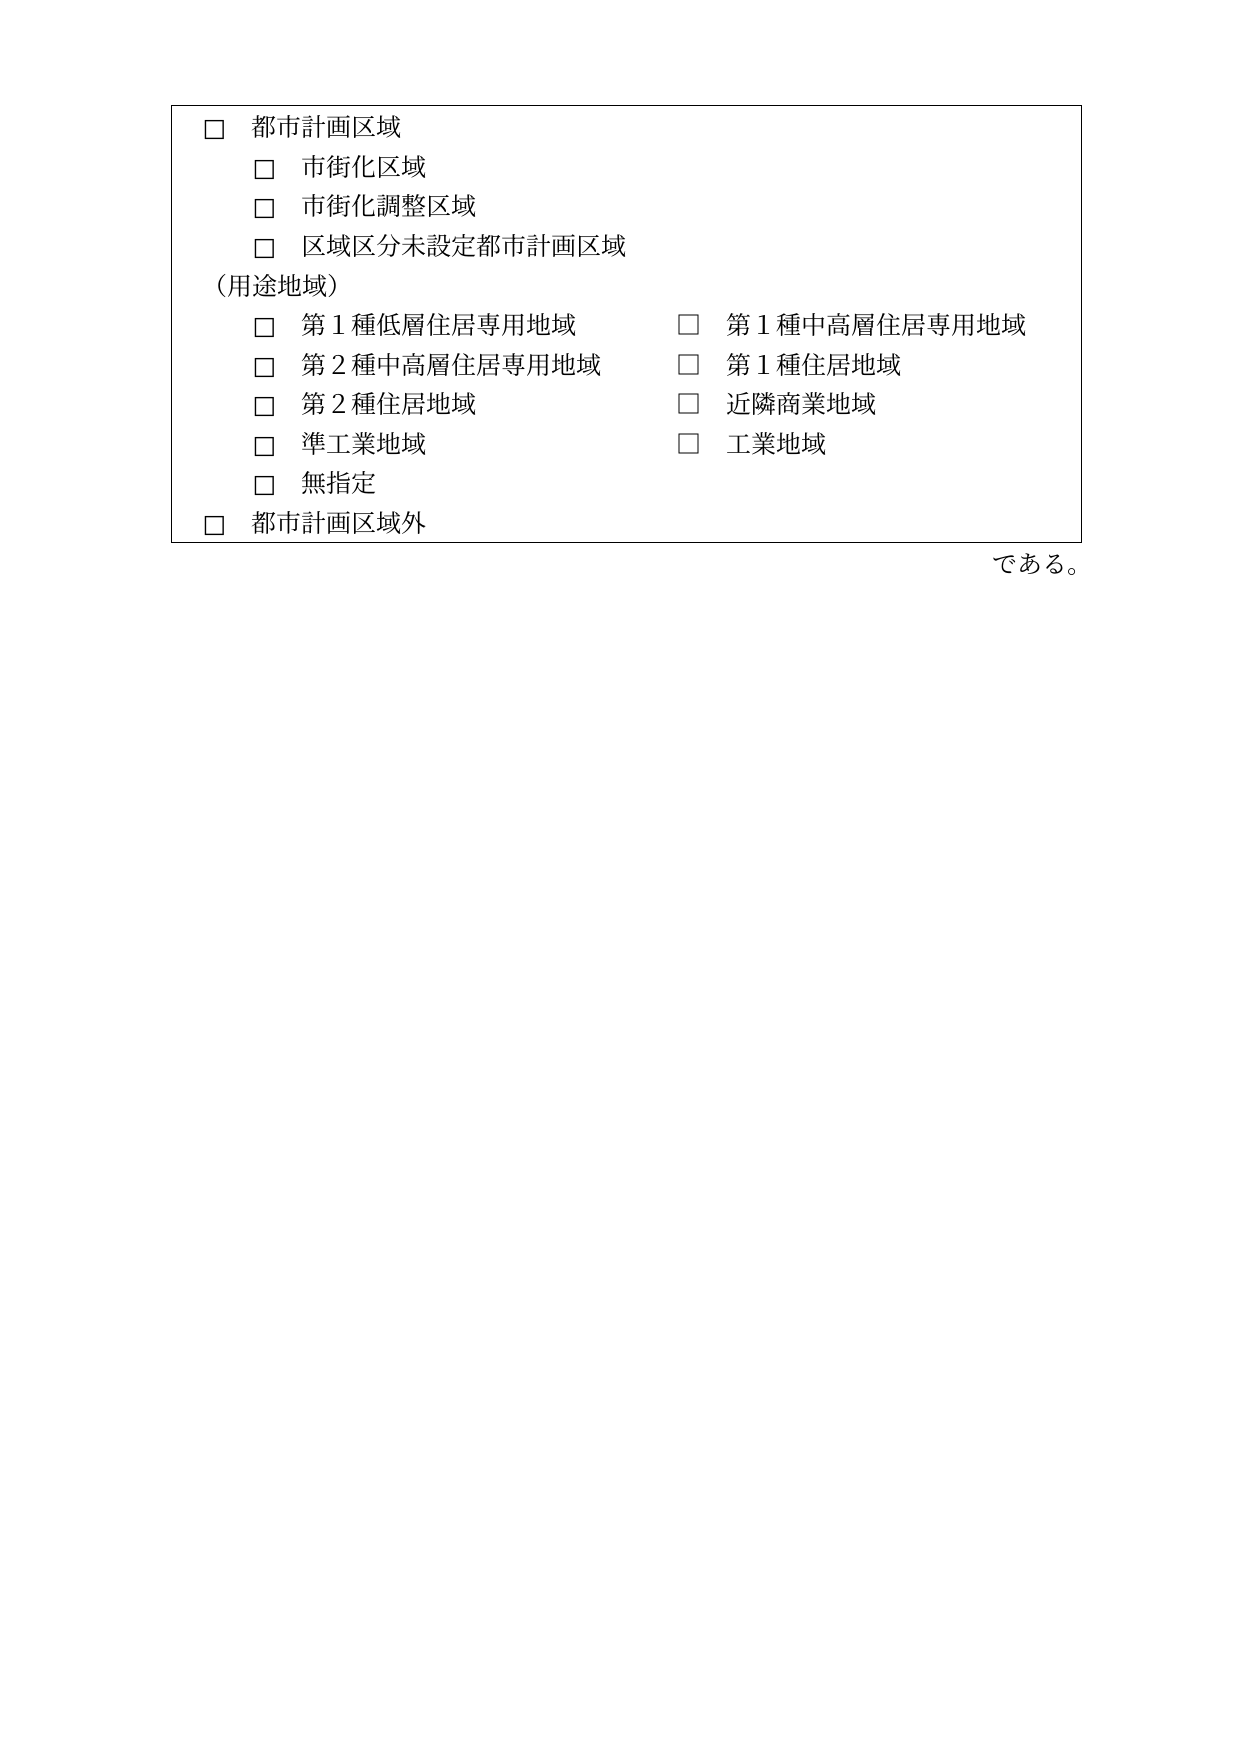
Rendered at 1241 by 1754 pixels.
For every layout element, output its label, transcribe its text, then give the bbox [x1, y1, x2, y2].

text である。 [148, 543, 1092, 582]
table_header □ 都市計画区域 □ 市街化区域 □ 市街化調整区域 □ 区域区分未設定都市計画区域 （用途地域） □ 第１種低層住居専用地域 □ 第１種中高層住居専用地域 □ 第２種中高層住居専用地域 □ 第１種住居地域 □ 第２種住居地域 □ 近隣商業地域 □ 準工業地域 □ 工業地域 □ 無指定 □ 都市計画区域外 [172, 106, 1081, 542]
